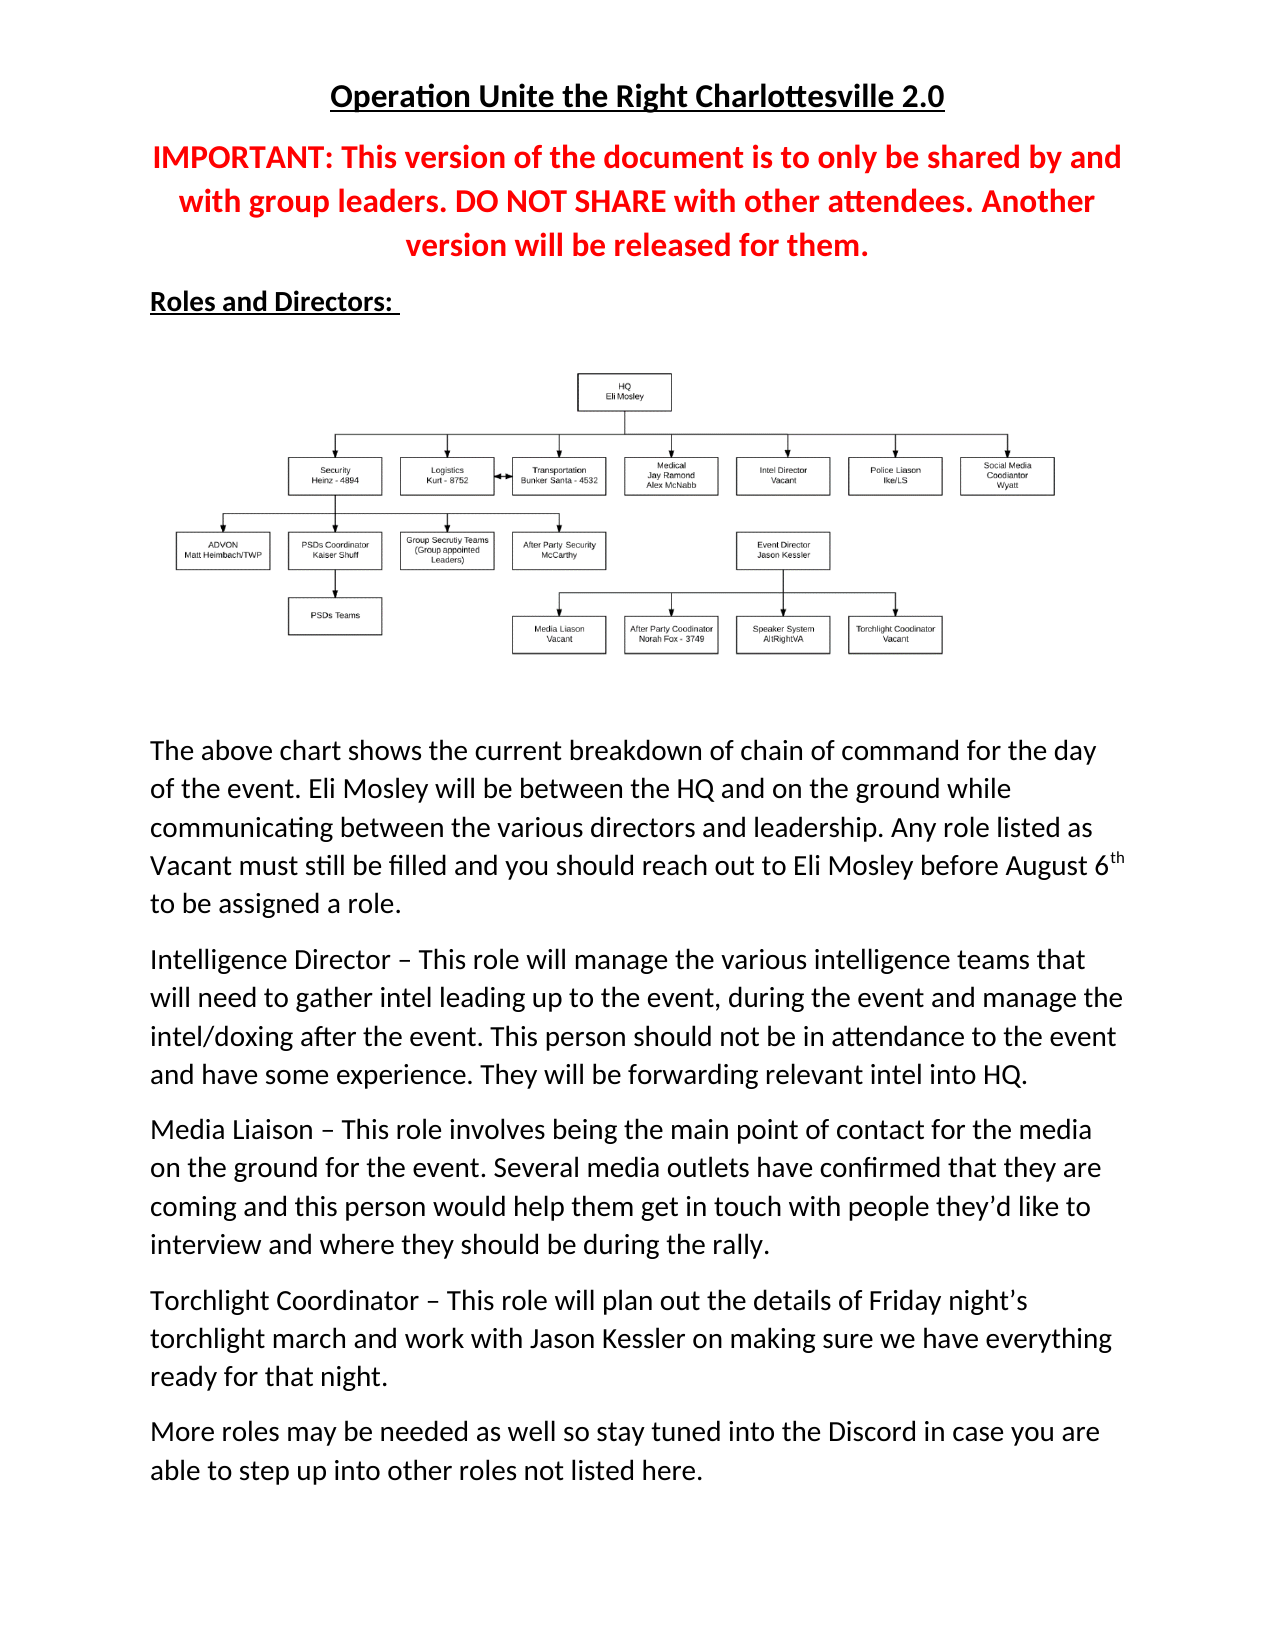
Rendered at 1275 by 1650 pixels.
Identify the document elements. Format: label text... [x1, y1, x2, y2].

text More roles may be needed as well so stay tuned into the Discord in case you are able to step up into other roles not listed here. [150, 1413, 1125, 1488]
text Torchlight Coordinator – This role will plan out the details of Friday night’s torchlight march and work with Jason Kessler on making sure we have everything ready for that night. [150, 1282, 1125, 1394]
text Intelligence Director – This role will manage the various intelligence teams that will need to gather intel leading up to the event, during the event and manage the intel/doxing after the event. This person should not be in attendance to the event and have some experience. They will be forwarding relevant intel into HQ. [150, 941, 1125, 1092]
text Media Liaison – This role involves being the main point of contact for the media on the ground for the event. Several media outlets have confirmed that they are coming and this person would help them get in touch with people they’d like to interview and where they should be during the rally. [150, 1111, 1125, 1262]
picture [150, 338, 1125, 713]
text Roles and Directors: [150, 283, 1125, 319]
text The above chart shows the current breakdown of chain of command for the day of the event. Eli Mosley will be between the HQ and on the ground while communicating between the various directors and leadership. Any role listed as Vacant must still be filled and you should reach out to Eli Mosley before August 6th to be assigned a role. [150, 732, 1125, 921]
